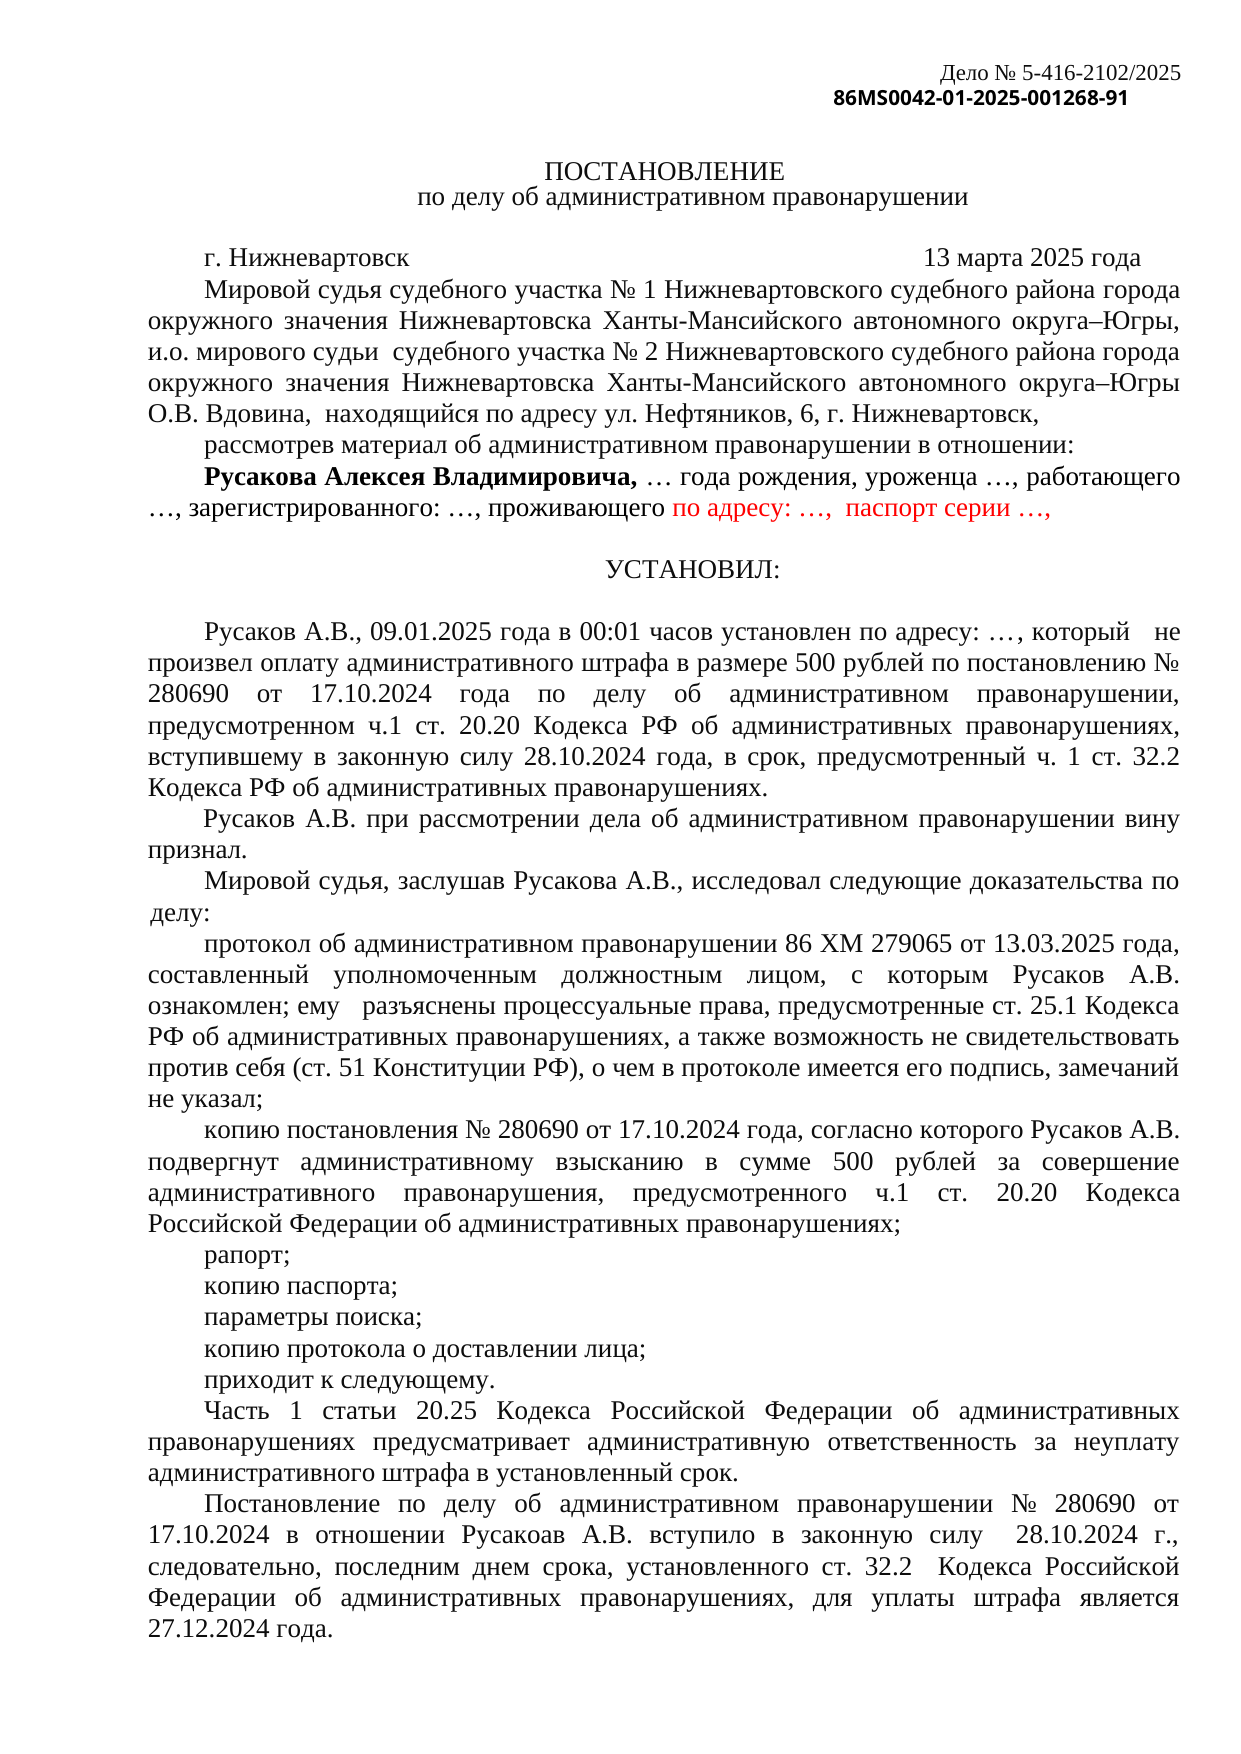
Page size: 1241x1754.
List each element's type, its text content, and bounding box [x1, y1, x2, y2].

text копию постановления № 280690 от 17.10.2024 года, согласно которого Русаков А.В. подвергнут административному взысканию в сумме 500 рублей за совершение административного правонарушения, предусмотренного ч.1 ст. 20.20 Кодекса Российской Федерации об административных правонарушениях; [148, 1114, 1181, 1238]
text Русаков А.В. при рассмотрении дела об административном правонарушении вину признал. [148, 802, 1181, 864]
text копию паспорта; [148, 1269, 1181, 1301]
title Дело № 5-416-2102/2025 [148, 59, 1181, 85]
text рассмотрев материал об административном правонарушении в отношении: [148, 428, 1181, 459]
text УСТАНОВИЛ: [148, 553, 1181, 584]
text параметры поиска; [148, 1301, 1181, 1332]
text копию протокола о доставлении лица; [148, 1332, 1181, 1363]
text рапорт; [148, 1238, 1181, 1269]
text Русаков А.В., 09.01.2025 года в 00:01 часов установлен по адресу: …, который не произвел оплату административного штрафа в размере 500 рублей по постановлению № 280690 от 17.10.2024 года по делу об административном правонарушении, предусмотренном ч.1 ст. 20.20 Кодекса РФ об административных правонарушениях, вступившему в законную силу 28.10.2024 года, в срок, предусмотренный ч. 1 ст. 32.2 Кодекса РФ об административных правонарушениях. [148, 615, 1181, 802]
text 86MS0042-01-2025-001268-91 [811, 85, 1182, 110]
text Постановление по делу об административном правонарушении № 280690 от 17.10.2024 в отношении Русакоав А.В. вступило в законную силу 28.10.2024 г., следовательно, последним днем срока, установленного ст. 32.2 Кодекса Российской Федерации об административных правонарушениях, для уплаты штрафа является 27.12.2024 года. [148, 1487, 1181, 1643]
text приходит к следующему. [148, 1363, 1181, 1394]
text Русакова Алексея Владимировича, … года рождения, уроженца …, работающего …, зарегистрированного: …, проживающего по адресу: …, паспорт серии …, [148, 459, 1181, 522]
text ПОСТАНОВЛЕНИЕ [148, 160, 1182, 185]
text г. Нижневартовск 13 марта 2025 года [148, 242, 1182, 273]
text по делу об административном правонарушении [148, 185, 1182, 210]
text Мировой судья, заслушав Русакова А.В., исследовал следующие доказательства по делу: [150, 864, 1181, 927]
text Мировой судья судебного участка № 1 Нижневартовского судебного района города окружного значения Нижневартовска Ханты-Мансийского автономного округа–Югры, и.о. мирового судьи судебного участка № 2 Нижневартовского судебного района города окружного значения Нижневартовска Ханты-Мансийского автономного округа–Югры О.В. Вдовина, находящийся по адресу ул. Нефтяников, 6, г. Нижневартовск, [148, 273, 1181, 428]
text Часть 1 статьи 20.25 Кодекса Российской Федерации об административных правонарушениях предусматривает административную ответственность за неуплату административного штрафа в установленный срок. [148, 1394, 1181, 1487]
text протокол об административном правонарушении 86 ХМ 279065 от 13.03.2025 года, составленный уполномоченным должностным лицом, с которым Русаков А.В. ознакомлен; ему разъяснены процессуальные права, предусмотренные ст. 25.1 Кодекса РФ об административных правонарушениях, а также возможность не свидетельствовать против себя (ст. 51 Конституции РФ), о чем в протоколе имеется его подпись, замечаний не указал; [148, 927, 1181, 1114]
